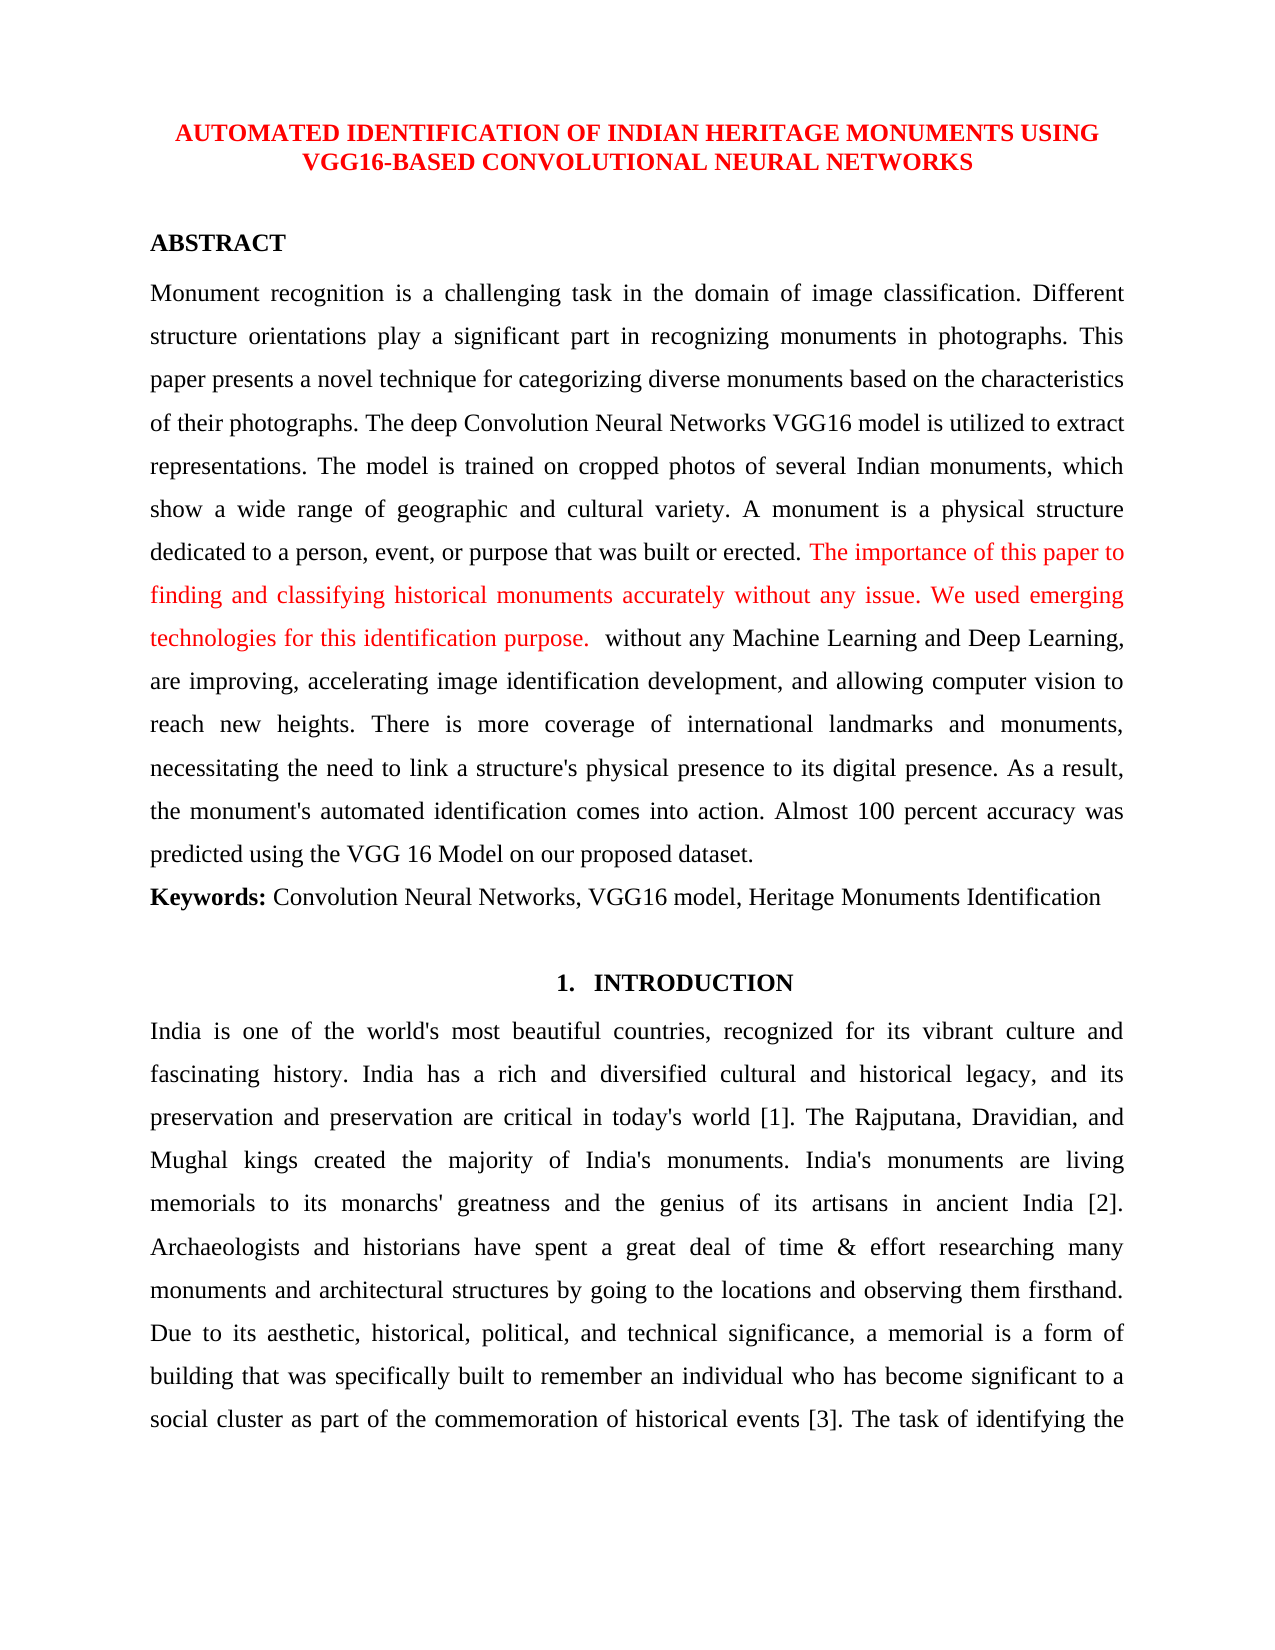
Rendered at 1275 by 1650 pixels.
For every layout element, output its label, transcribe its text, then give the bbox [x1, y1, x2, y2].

text Monument recognition is a challenging task in the domain of image classification. Different structure orientations play a significant part in recognizing monuments in photographs. This paper presents a novel technique for categorizing diverse monuments based on the characteristics of their photographs. The deep Convolution Neural Networks VGG16 model is utilized to extract representations. The model is trained on cropped photos of several Indian monuments, which show a wide range of geographic and cultural variety. A monument is a physical structure dedicated to a person, event, or purpose that was built or erected. The importance of this paper to finding and classifying historical monuments accurately without any issue. We used emerging technologies for this identification purpose. without any Machine Learning and Deep Learning, are improving, accelerating image identification development, and allowing computer vision to reach new heights. There is more coverage of international landmarks and monuments, necessitating the need to link a structure's physical presence to its digital presence. As a result, the monument's automated identification comes into action. Almost 100 percent accuracy was predicted using the VGG 16 Model on our proposed dataset. [150, 278, 1125, 868]
list INTRODUCTION [225, 968, 1125, 997]
text AUTOMATED IDENTIFICATION OF INDIAN HERITAGE MONUMENTS USING VGG16-BASED CONVOLUTIONAL NEURAL NETWORKS [150, 118, 1125, 176]
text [150, 1016, 1125, 1433]
text ABSTRACT [150, 228, 1125, 257]
text Keywords: Convolution Neural Networks, VGG16 model, Heritage Monuments Identification [150, 882, 1125, 911]
